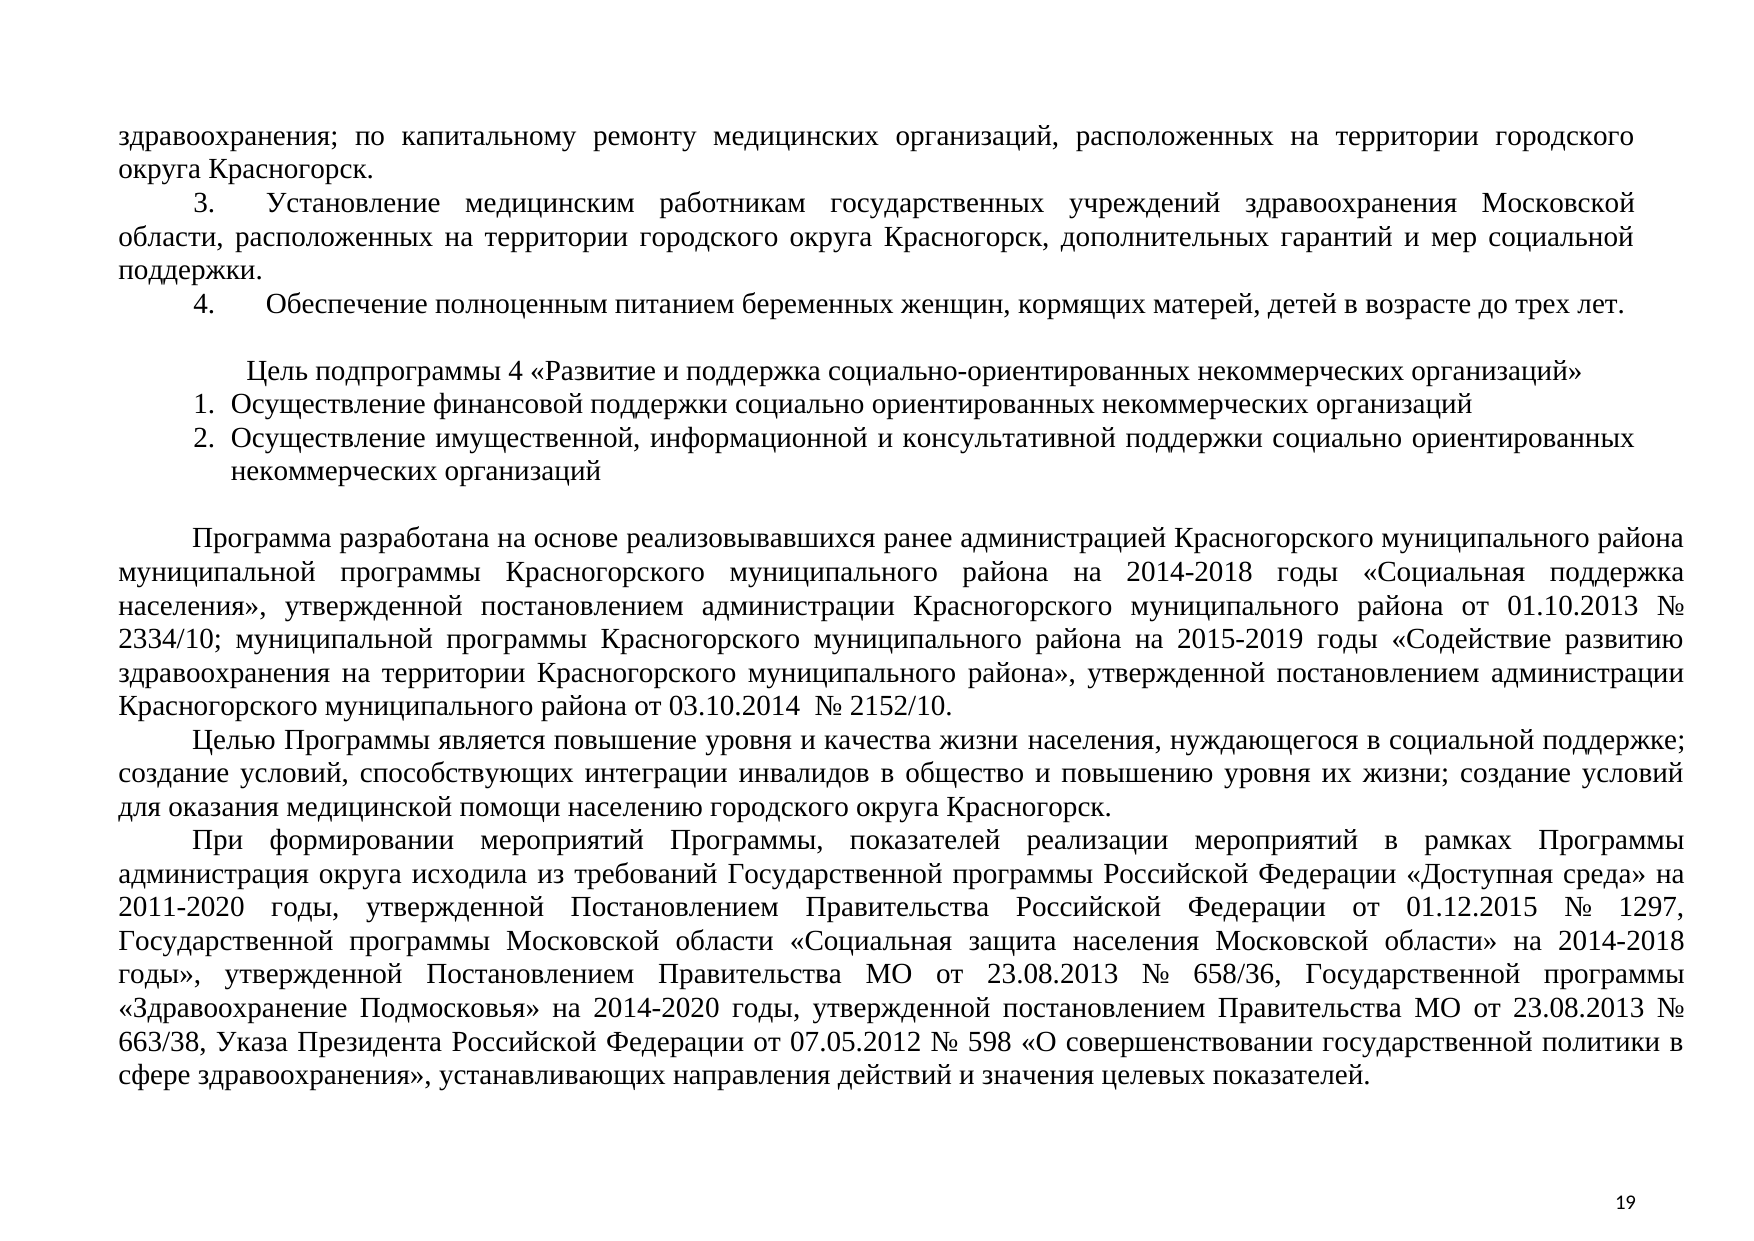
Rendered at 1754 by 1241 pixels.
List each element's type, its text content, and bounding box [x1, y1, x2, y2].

list Осуществление финансовой поддержки социально ориентированных некоммерческих организаций [193, 386, 1636, 420]
text 3. Установление медицинским работникам государственных учреждений здравоохранения Московской области, расположенных на территории городского округа Красногорск, дополнительных гарантий и мер социальной поддержки. [118, 185, 1636, 286]
title При формировании мероприятий Программы, показателей реализации мероприятий в рамках Программы администрация округа исходила из требований Государственной программы Российской Федерации «Доступная среда» на 2011-2020 годы, утвержденной Постановлением Правительства Российской Федерации от 01.12.2015 № 1297, Государственной программы Московской области «Социальная защита населения Московской области» на 2014-2018 годы», утвержденной Постановлением Правительства МО от 23.08.2013 № 658/36, Государственной программы «Здравоохранение Подмосковья» на 2014-2020 годы, утвержденной постановлением Правительства МО от 23.08.2013 № 663/38, Указа Президента Российской Федерации от 07.05.2012 № 598 «О совершенствовании государственной политики в сфере здравоохранения», устанавливающих направления действий и значения целевых показателей. [118, 822, 1686, 1091]
title Программа разработана на основе реализовывавшихся ранее администрацией Красногорского муниципального района муниципальной программы Красногорского муниципального района на 2014-2018 годы «Социальная поддержка населения», утвержденной постановлением администрации Красногорского муниципального района от 01.10.2013 № 2334/10; муниципальной программы Красногорского муниципального района на 2015-2019 годы «Содействие развитию здравоохранения на территории Красногорского муниципального района», утвержденной постановлением администрации Красногорского муниципального района от 03.10.2014 № 2152/10. [118, 521, 1686, 722]
text Цель подпрограммы 4 «Развитие и поддержка социально-ориентированных некоммерческих организаций» [118, 353, 1636, 386]
title Целью Программы является повышение уровня и качества жизни населения, нуждающегося в социальной поддержке; создание условий, способствующих интеграции инвалидов в общество и повышению уровня их жизни; создание условий для оказания медицинской помощи населению городского округа Красногорск. [118, 722, 1686, 822]
text 4. Обеспечение полноценным питанием беременных женщин, кормящих матерей, детей в возрасте до трех лет. [118, 286, 1636, 319]
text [118, 118, 1636, 185]
list Осуществление имущественной, информационной и консультативной поддержки социально ориентированных некоммерческих организаций [193, 420, 1636, 487]
